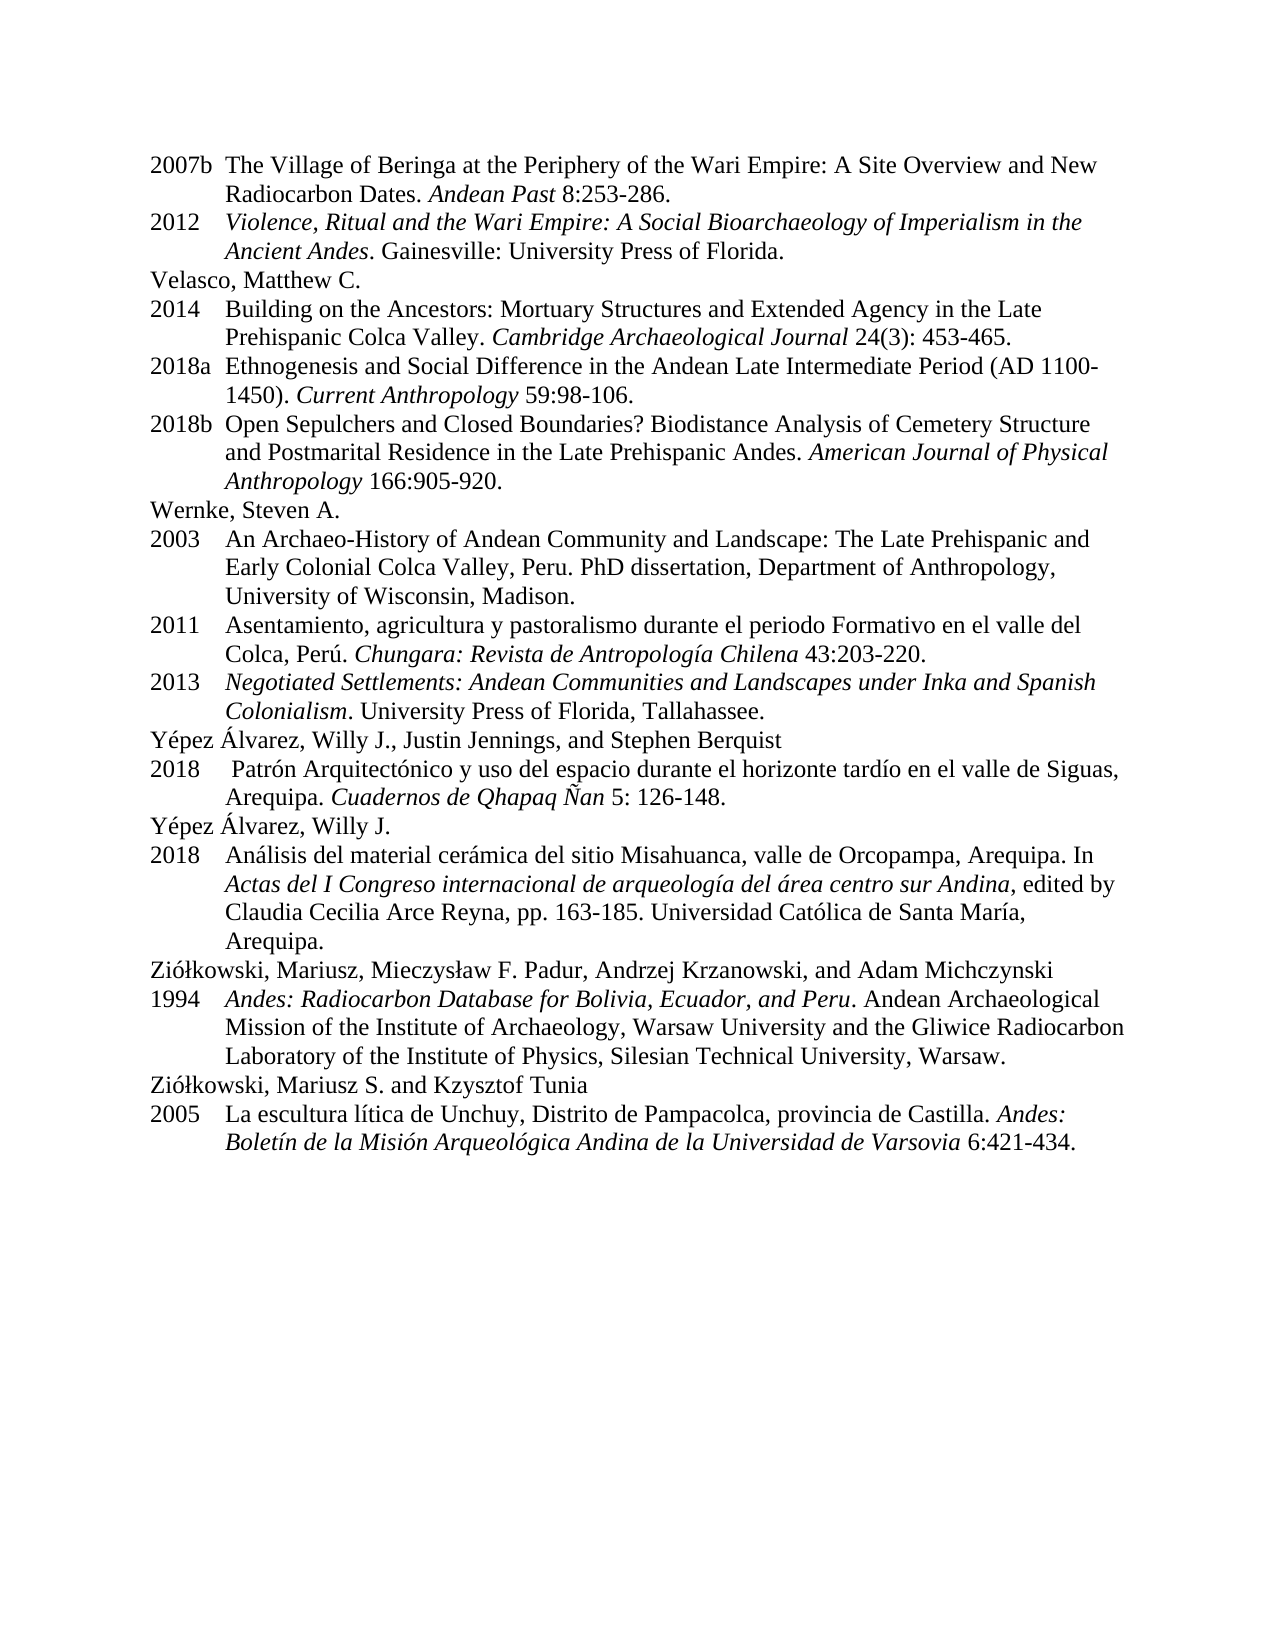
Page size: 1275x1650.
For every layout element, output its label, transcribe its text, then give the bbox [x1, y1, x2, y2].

text Velasco, Matthew C. [150, 265, 1125, 294]
text 2012 Violence, Ritual and the Wari Empire: A Social Bioarchaeology of Imperialism in the Ancient Andes. Gainesville: University Press of Florida. [150, 207, 1125, 265]
text Yépez Álvarez, Willy J., Justin Jennings, and Stephen Berquist [150, 725, 1125, 754]
text 2011 Asentamiento, agricultura y pastoralismo durante el periodo Formativo en el valle del Colca, Perú. Chungara: Revista de Antropología Chilena 43:203-220. [150, 610, 1125, 667]
text 2018b Open Sepulchers and Closed Boundaries? Biodistance Analysis of Cemetery Structure and Postmarital Residence in the Late Prehispanic Andes. American Journal of Physical Anthropology 166:905-920. [150, 409, 1125, 495]
text 2007b The Village of Beringa at the Periphery of the Wari Empire: A Site Overview and New Radiocarbon Dates. Andean Past 8:253-286. [150, 150, 1125, 207]
text 1994 Andes: Radiocarbon Database for Bolivia, Ecuador, and Peru. Andean Archaeological Mission of the Institute of Archaeology, Warsaw University and the Gliwice Radiocarbon Laboratory of the Institute of Physics, Silesian Technical University, Warsaw. [150, 984, 1125, 1070]
text 2003 An Archaeo-History of Andean Community and Landscape: The Late Prehispanic and Early Colonial Colca Valley, Peru. PhD dissertation, Department of Anthropology, University of Wisconsin, Madison. [150, 524, 1125, 610]
text Yépez Álvarez, Willy J. [150, 811, 1125, 840]
text Ziółkowski, Mariusz S. and Kzysztof Tunia [150, 1070, 1125, 1099]
text 2013 Negotiated Settlements: Andean Communities and Landscapes under Inka and Spanish Colonialism. University Press of Florida, Tallahassee. [150, 667, 1125, 725]
text 2005 La escultura lítica de Unchuy, Distrito de Pampacolca, provincia de Castilla. Andes: Boletín de la Misión Arqueológica Andina de la Universidad de Varsovia 6:421-434. [150, 1099, 1125, 1156]
text 2018 Patrón Arquitectónico y uso del espacio durante el horizonte tardío en el valle de Siguas, Arequipa. Cuadernos de Qhapaq Ñan 5: 126-148. [150, 754, 1125, 811]
text Wernke, Steven A. [150, 495, 1125, 524]
text 2018a Ethnogenesis and Social Difference in the Andean Late Intermediate Period (AD 1100-1450). Current Anthropology 59:98-106. [150, 351, 1125, 409]
text Ziółkowski, Mariusz, Mieczysław F. Padur, Andrzej Krzanowski, and Adam Michczynski [150, 955, 1125, 984]
text 2018 Análisis del material cerámica del sitio Misahuanca, valle de Orcopampa, Arequipa. In Actas del I Congreso internacional de arqueología del área centro sur Andina, edited by Claudia Cecilia Arce Reyna, pp. 163-185. Universidad Católica de Santa María, Arequipa. [150, 840, 1125, 955]
text 2014 Building on the Ancestors: Mortuary Structures and Extended Agency in the Late Prehispanic Colca Valley. Cambridge Archaeological Journal 24(3): 453-465. [150, 294, 1125, 351]
